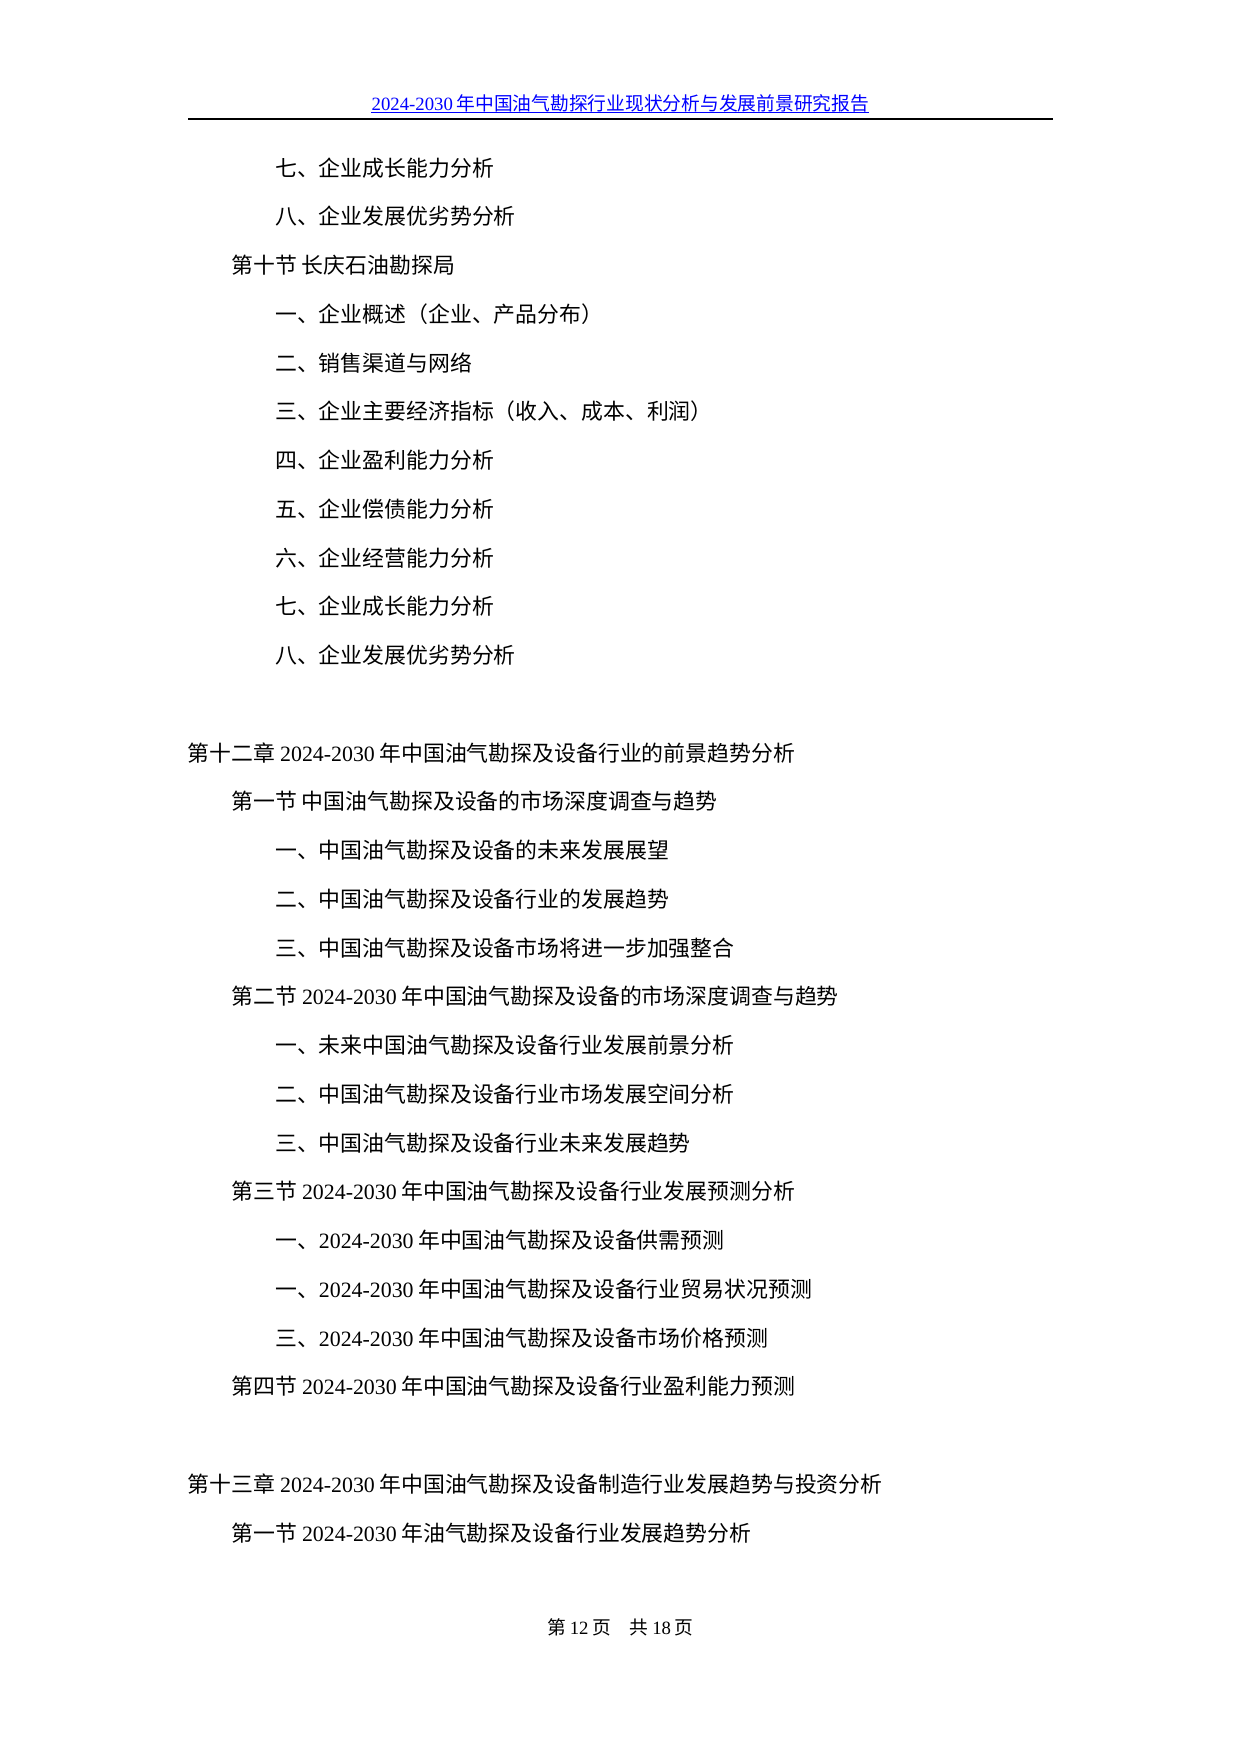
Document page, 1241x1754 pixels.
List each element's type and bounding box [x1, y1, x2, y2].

text [187, 150, 1053, 1548]
